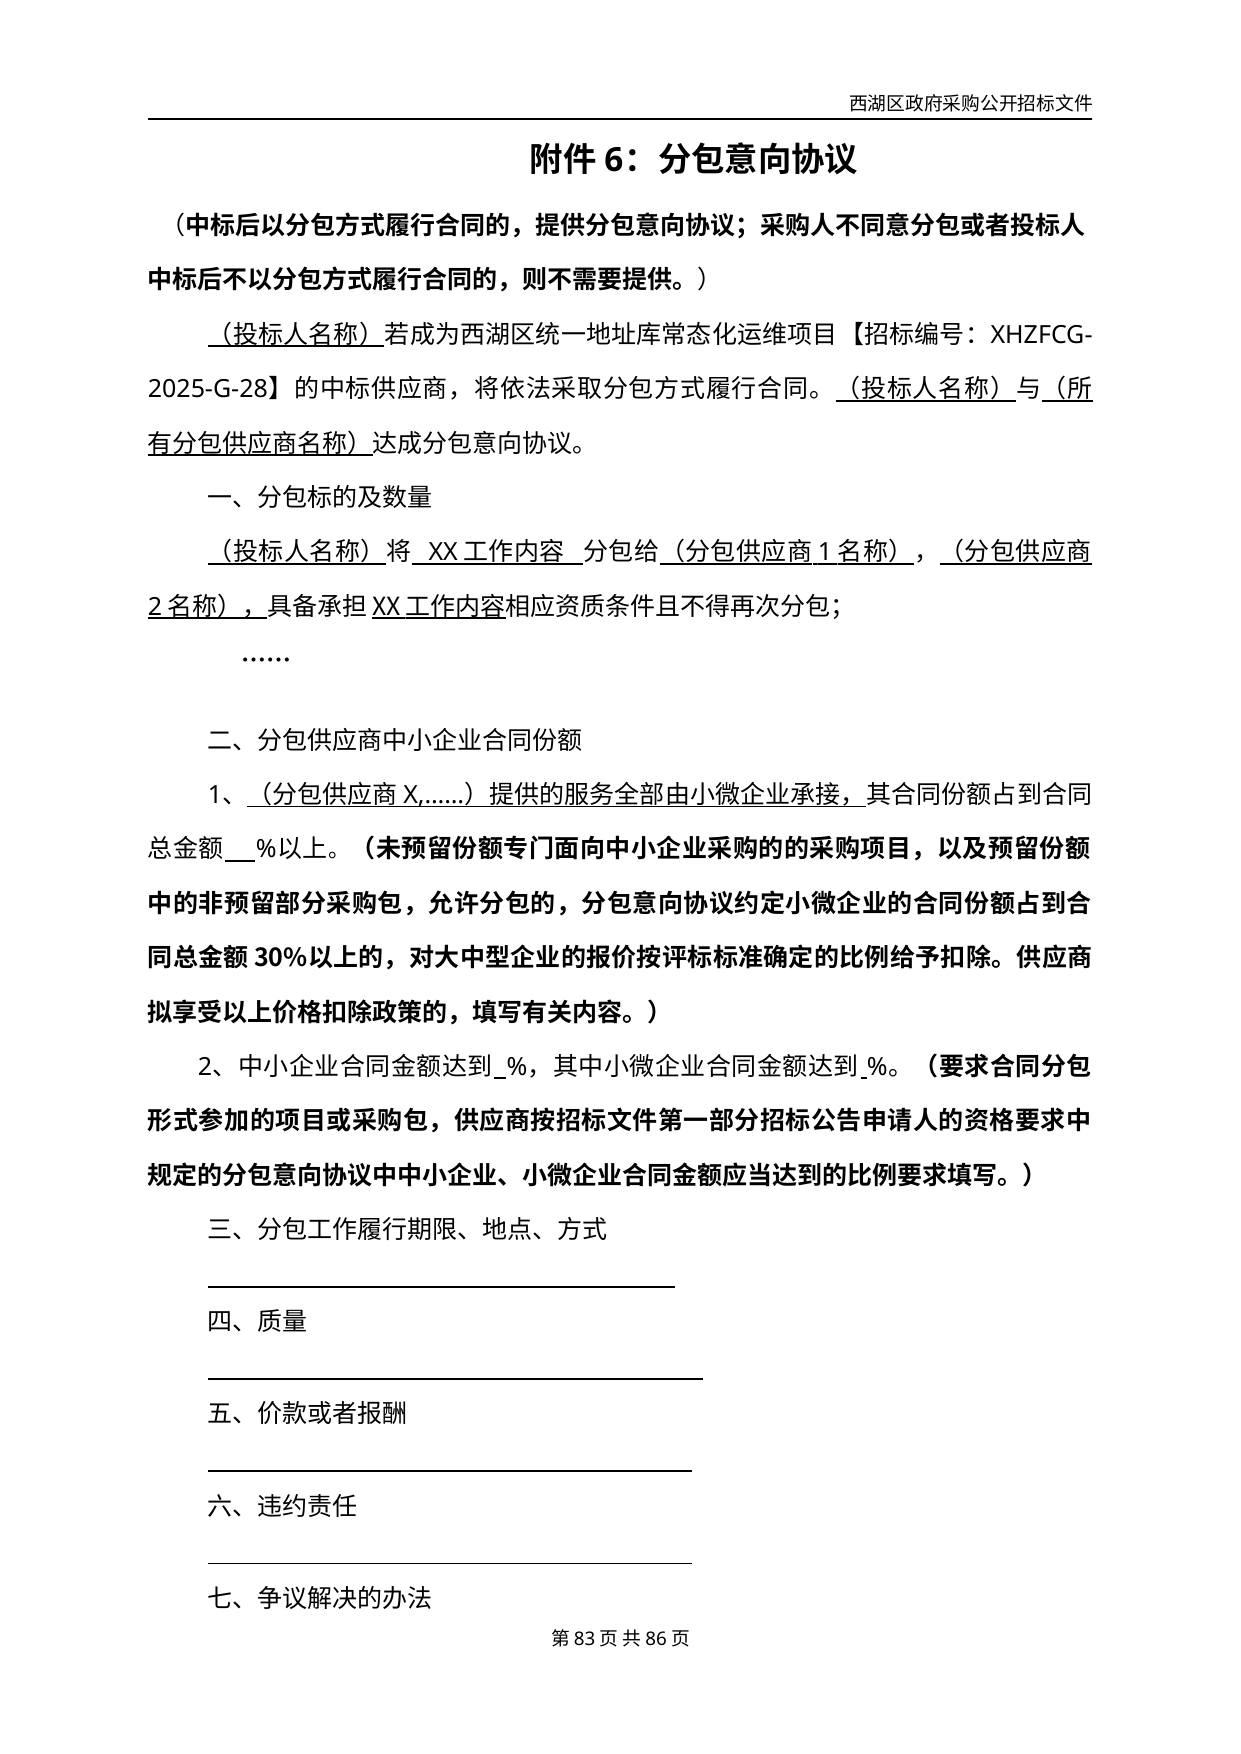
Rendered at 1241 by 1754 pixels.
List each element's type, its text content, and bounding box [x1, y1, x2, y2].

text 七、争议解决的办法 [148, 1578, 1092, 1614]
subtitle …… [217, 641, 1092, 677]
text 一、分包标的及数量 [148, 477, 1092, 514]
text 附件6：分包意向协议 [148, 133, 1092, 181]
text （中标后以分包方式履行合同的，提供分包意向协议；采购人不同意分包或者投标人中标后不以分包方式履行合同的，则不需要提供。） [148, 206, 1092, 296]
text （投标人名称）若成为西湖区统一地址库常态化运维项目【招标编号：XHZFCG-2025-G-28】的中标供应商，将依法采取分包方式履行合同。（投标人名称）与（所有分包供应商名称）达成分包意向协议。 [148, 314, 1092, 459]
text 五、价款或者报酬 [148, 1394, 1092, 1430]
text 1、（分包供应商X,……）提供的服务全部由小微企业承接，其合同份额占到合同总金额 %以上。（未预留份额专门面向中小企业采购的的采购项目，以及预留份额中的非预留部分采购包，允许分包的，分包意向协议约定小微企业的合同份额占到合同总金额30%以上的，对大中型企业的报价按评标标准确定的比例给予扣除。供应商拟享受以上价格扣除政策的，填写有关内容。） [148, 774, 1092, 1028]
text 四、质量 [148, 1302, 1092, 1338]
text 2、中小企业合同金额达到 %，其中小微企业合同金额达到 %。（要求合同分包形式参加的项目或采购包，供应商按招标文件第一部分招标公告申请人的资格要求中规定的分包意向协议中中小企业、小微企业合同金额应当达到的比例要求填写。） [148, 1046, 1092, 1191]
text （投标人名称）将 XX工作内容 分包给（分包供应商1名称），（分包供应商2名称），具备承担XX工作内容相应资质条件且不得再次分包； [148, 532, 1092, 622]
text 六、违约责任 [207, 1486, 1092, 1522]
text 三、分包工作履行期限、地点、方式 [148, 1209, 1092, 1246]
text 二、分包供应商中小企业合同份额 [148, 720, 1092, 756]
